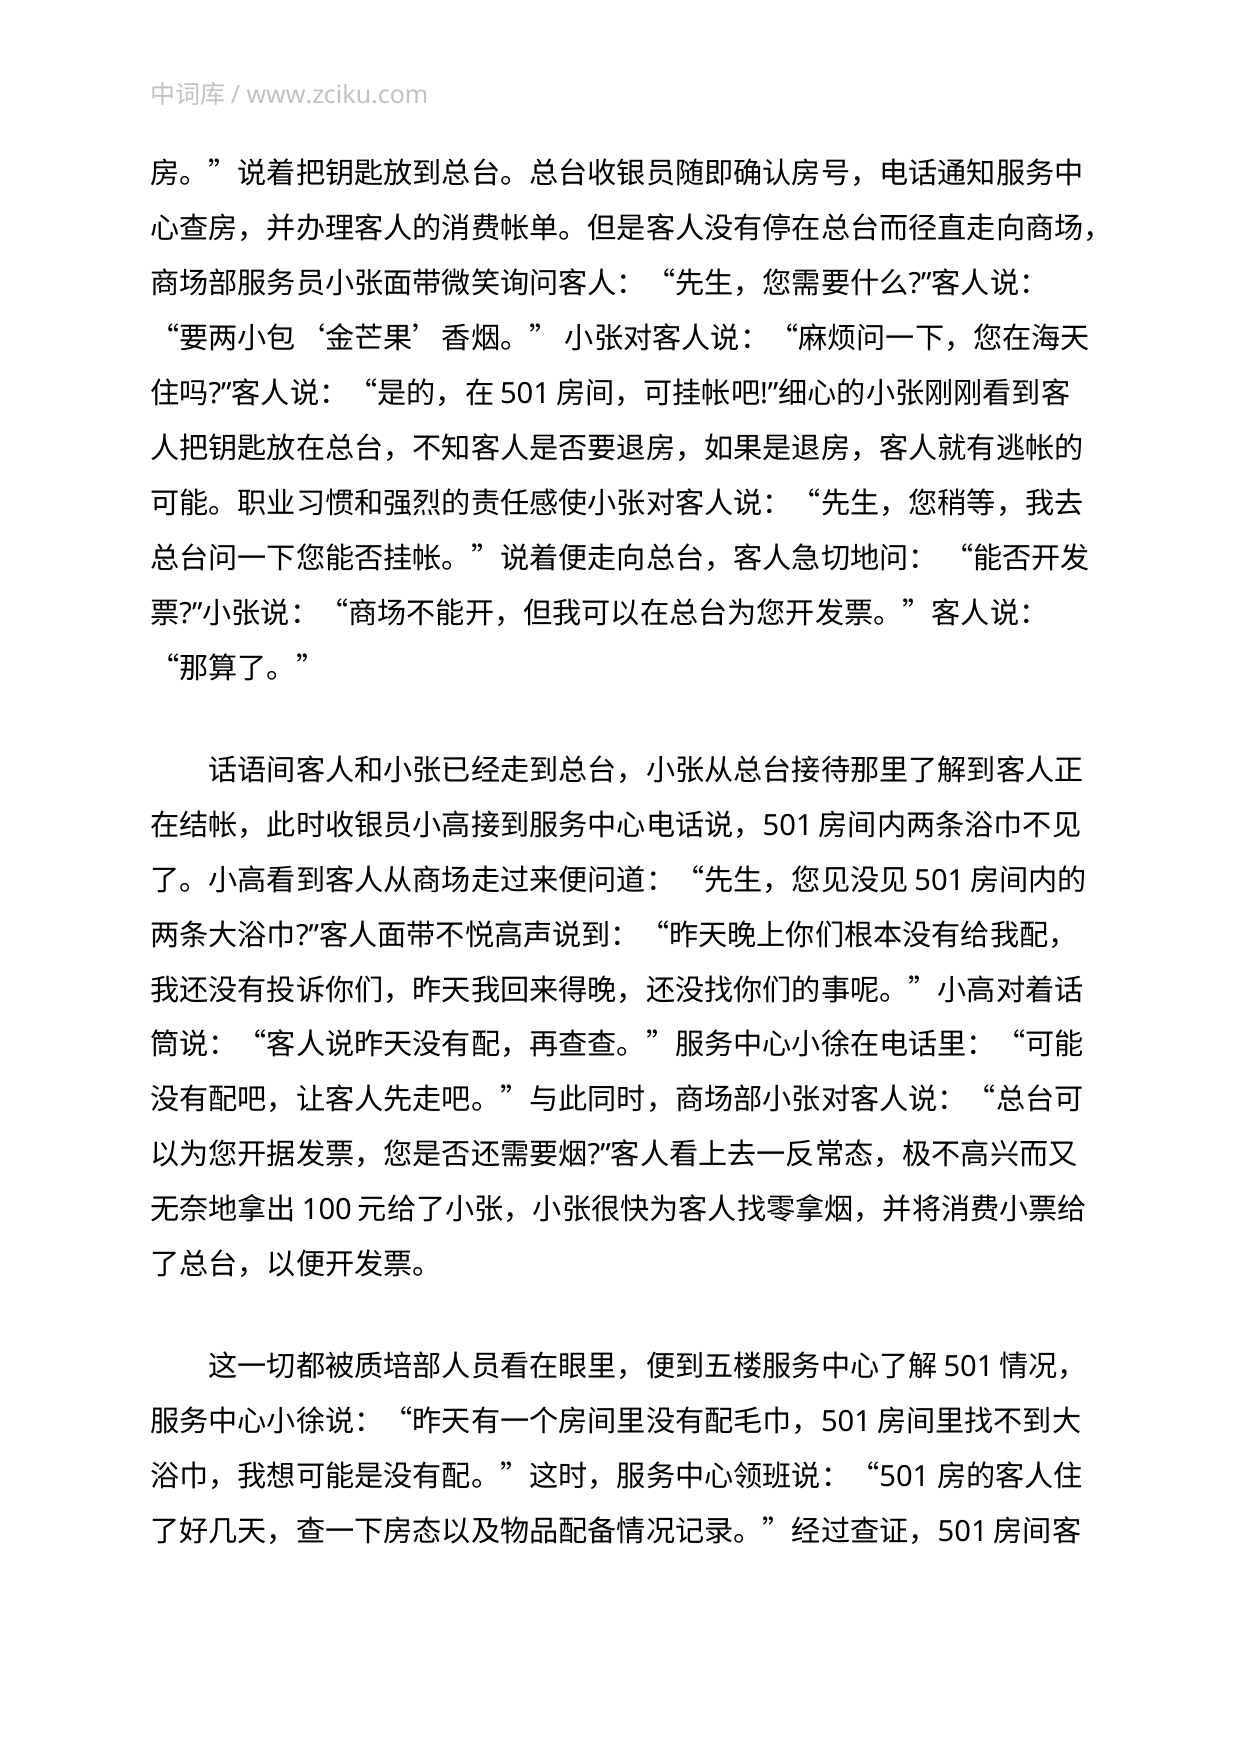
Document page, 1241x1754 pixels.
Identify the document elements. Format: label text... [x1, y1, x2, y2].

text 话语间客人和小张已经走到总台，小张从总台接待那里了解到客人正在结帐，此时收银员小高接到服务中心电话说，501房间内两条浴巾不见了。小高看到客人从商场走过来便问道：“先生，您见没见501房间内的两条大浴巾?”客人面带不悦高声说到：“昨天晚上你们根本没有给我配，我还没有投诉你们，昨天我回来得晚，还没找你们的事呢。”小高对着话筒说：“客人说昨天没有配，再查查。”服务中心小徐在电话里：“可能没有配吧，让客人先走吧。”与此同时，商场部小张对客人说：“总台可以为您开据发票，您是否还需要烟?”客人看上去一反常态，极不高兴而又无奈地拿出100元给了小张，小张很快为客人找零拿烟，并将消费小票给了总台，以便开发票。 [150, 746, 1090, 1283]
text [150, 1342, 1090, 1550]
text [150, 150, 1090, 687]
